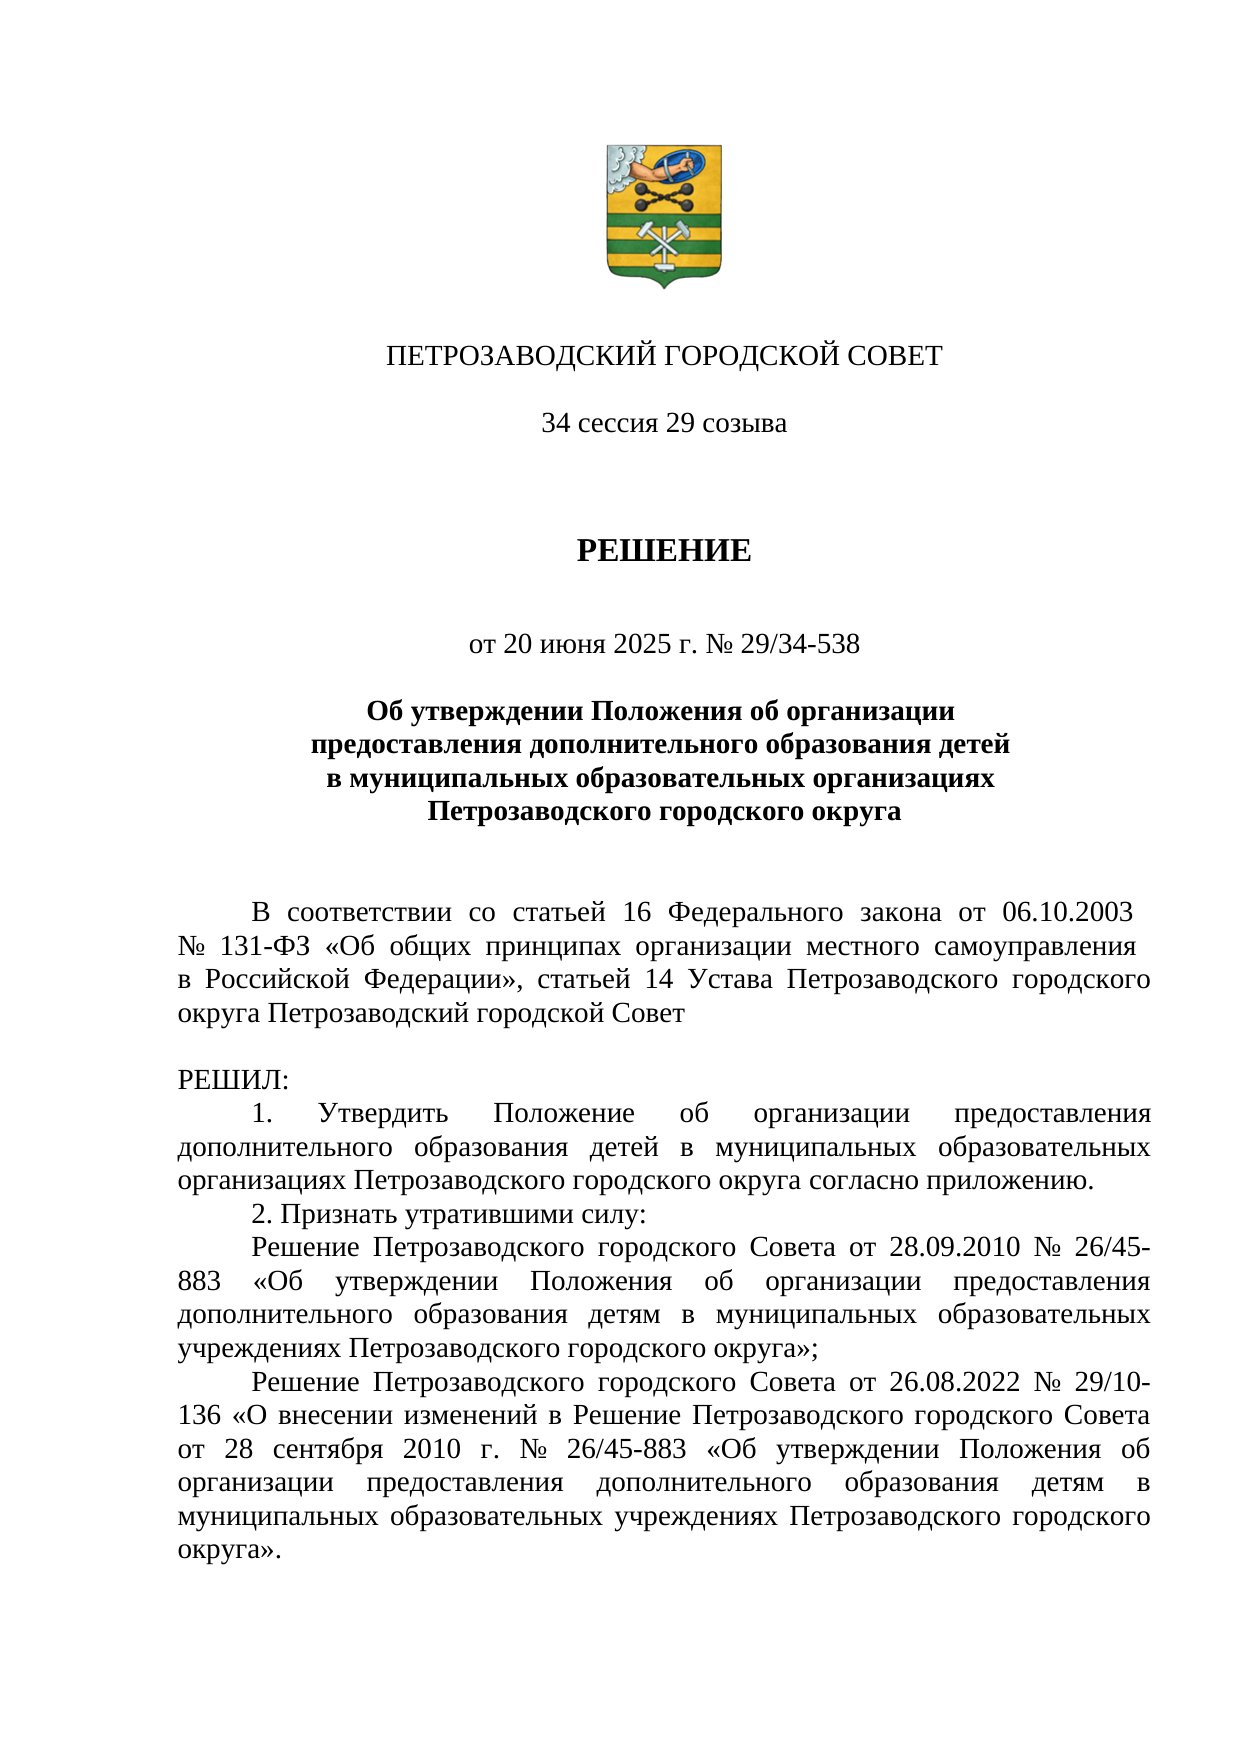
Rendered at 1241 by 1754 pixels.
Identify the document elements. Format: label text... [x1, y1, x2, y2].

text В соответствии со статьей 16 Федерального закона от 06.10.2003 № 131-ФЗ «Об общих принципах организации местного самоуправления в Российской Федерации», статьей 14 Устава Петрозаводского городского округа Петрозаводский городской Совет [177, 894, 1152, 1028]
text ПЕТРОЗАВОДСКИЙ ГОРОДСКОЙ СОВЕТ [177, 338, 1152, 372]
text РЕШИЛ: [177, 1062, 1152, 1095]
text Решение Петрозаводского городского Совета от 28.09.2010 № 26/45-883 «Об утверждении Положения об организации предоставления дополнительного образования детям в муниципальных образовательных учреждениях Петрозаводского городского округа»; [177, 1229, 1152, 1364]
text 34 сессия 29 созыва [177, 406, 1152, 439]
text Решение Петрозаводского городского Совета от 26.08.2022 № 29/10-136 «О внесении изменений в Решение Петрозаводского городского Совета от 28 сентября 2010 г. № 26/45-883 «Об утверждении Положения об организации предоставления дополнительного образования детям в муниципальных образовательных учреждениях Петрозаводского городского округа». [177, 1364, 1152, 1565]
text 1. Утвердить Положение об организации предоставления дополнительного образования детей в муниципальных образовательных организациях Петрозаводского городского округа согласно приложению. [177, 1095, 1152, 1196]
text Об утверждении Положения об организации предоставления дополнительного образования детей в муниципальных образовательных организациях Петрозаводского городского округа [177, 693, 1152, 827]
text от 20 июня 2025 г. № 29/34-538 [177, 602, 1152, 659]
text 2. Признать утратившими силу: [177, 1196, 1152, 1229]
picture [596, 132, 732, 305]
text РЕШЕНИЕ [177, 506, 1152, 568]
